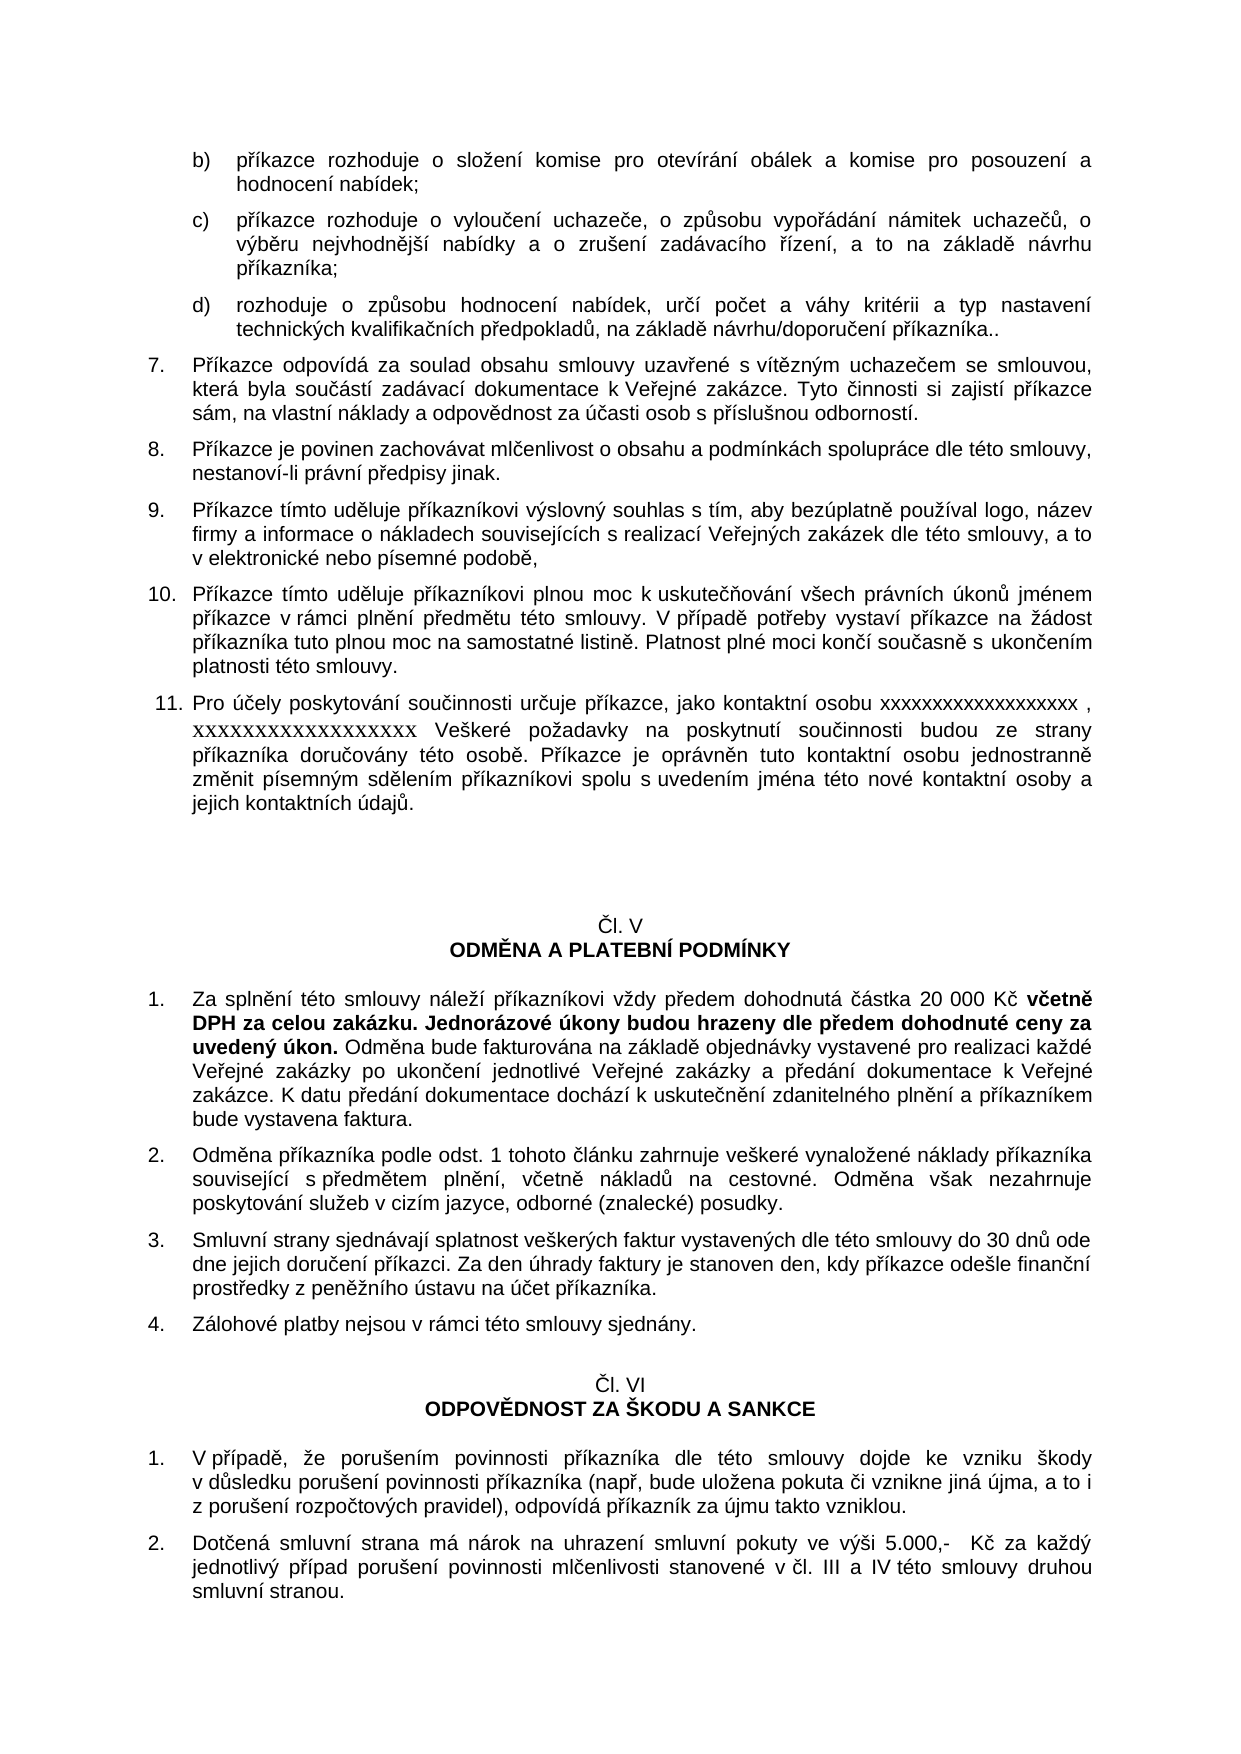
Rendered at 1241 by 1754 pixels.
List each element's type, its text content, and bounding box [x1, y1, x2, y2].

text Čl. VI [148, 1373, 1093, 1397]
list Pro účely poskytování součinnosti určuje příkazce, jako kontaktní osobu xxxxxxxxxxxxxxxxxxx , xxxxxxxxxxxxxxxxxx Veškeré požadavky na poskytnutí součinnosti budou ze strany příkazníka doručovány této osobě. Příkazce je oprávněn tuto kontaktní osobu jednostranně změnit písemným sdělením příkazníkovi spolu s uvedením jména této nové kontaktní osoby a jejich kontaktních údajů. [154, 690, 1093, 815]
list Příkazce tímto uděluje příkazníkovi plnou moc k uskutečňování všech právních úkonů jménem příkazce v rámci plnění předmětu této smlouvy. V případě potřeby vystaví příkazce na žádost příkazníka tuto plnou moc na samostatné listině. Platnost plné moci končí současně s ukončením platnosti této smlouvy. [148, 582, 1093, 678]
list příkazce rozhoduje o vyloučení uchazeče, o způsobu vypořádání námitek uchazečů, o výběru nejvhodnější nabídky a o zrušení zadávacího řízení, a to na základě návrhu příkazníka; [192, 208, 1093, 280]
list Příkazce tímto uděluje příkazníkovi výslovný souhlas s tím, aby bezúplatně používal logo, název firmy a informace o nákladech souvisejících s realizací Veřejných zakázek dle této smlouvy, a to v elektronické nebo písemné podobě, [148, 498, 1093, 569]
list příkazce rozhoduje o složení komise pro otevírání obálek a komise pro posouzení a hodnocení nabídek; [192, 148, 1093, 196]
text Čl. V [148, 914, 1093, 938]
list Dotčená smluvní strana má nárok na uhrazení smluvní pokuty ve výši 5.000,- Kč za každý jednotlivý případ porušení povinnosti mlčenlivosti stanovené v čl. III a IV této smlouvy druhou smluvní stranou. [148, 1531, 1093, 1602]
list V případě, že porušením povinnosti příkazníka dle této smlouvy dojde ke vzniku škody v důsledku porušení povinnosti příkazníka (např, bude uložena pokuta či vznikne jiná újma, a to i z porušení rozpočtových pravidel), odpovídá příkazník za újmu takto vzniklou. [148, 1446, 1093, 1518]
list Příkazce je povinen zachovávat mlčenlivost o obsahu a podmínkách spolupráce dle této smlouvy, nestanoví-li právní předpisy jinak. [148, 437, 1093, 485]
list Za splnění této smlouvy náleží příkazníkovi vždy předem dohodnutá částka 20 000 Kč včetně DPH za celou zakázku. Jednorázové úkony budou hrazeny dle předem dohodnuté ceny za uvedený úkon. Odměna bude fakturována na základě objednávky vystavené pro realizaci každé Veřejné zakázky po ukončení jednotlivé Veřejné zakázky a předání dokumentace k Veřejné zakázce. K datu předání dokumentace dochází k uskutečnění zdanitelného plnění a příkazníkem bude vystavena faktura. [148, 987, 1093, 1131]
subtitle Odměna a platební podmínky [148, 938, 1093, 962]
subtitle ODPOVĚDNOST ZA ŠKODU A SANKCE [148, 1397, 1093, 1421]
list Zálohové platby nejsou v rámci této smlouvy sjednány. [148, 1312, 1093, 1336]
list Odměna příkazníka podle odst. 1 tohoto článku zahrnuje veškeré vynaložené náklady příkazníka související s předmětem plnění, včetně nákladů na cestovné. Odměna však nezahrnuje poskytování služeb v cizím jazyce, odborné (znalecké) posudky. [148, 1143, 1093, 1215]
list rozhoduje o způsobu hodnocení nabídek, určí počet a váhy kritérii a typ nastavení technických kvalifikačních předpokladů, na základě návrhu/doporučení příkazníka.. [192, 292, 1093, 340]
list Příkazce odpovídá za soulad obsahu smlouvy uzavřené s vítězným uchazečem se smlouvou, která byla součástí zadávací dokumentace k Veřejné zakázce. Tyto činnosti si zajistí příkazce sám, na vlastní náklady a odpovědnost za účasti osob s příslušnou odborností. [148, 353, 1093, 425]
list Smluvní strany sjednávají splatnost veškerých faktur vystavených dle této smlouvy do 30 dnů ode dne jejich doručení příkazci. Za den úhrady faktury je stanoven den, kdy příkazce odešle finanční prostředky z peněžního ústavu na účet příkazníka. [148, 1227, 1093, 1299]
